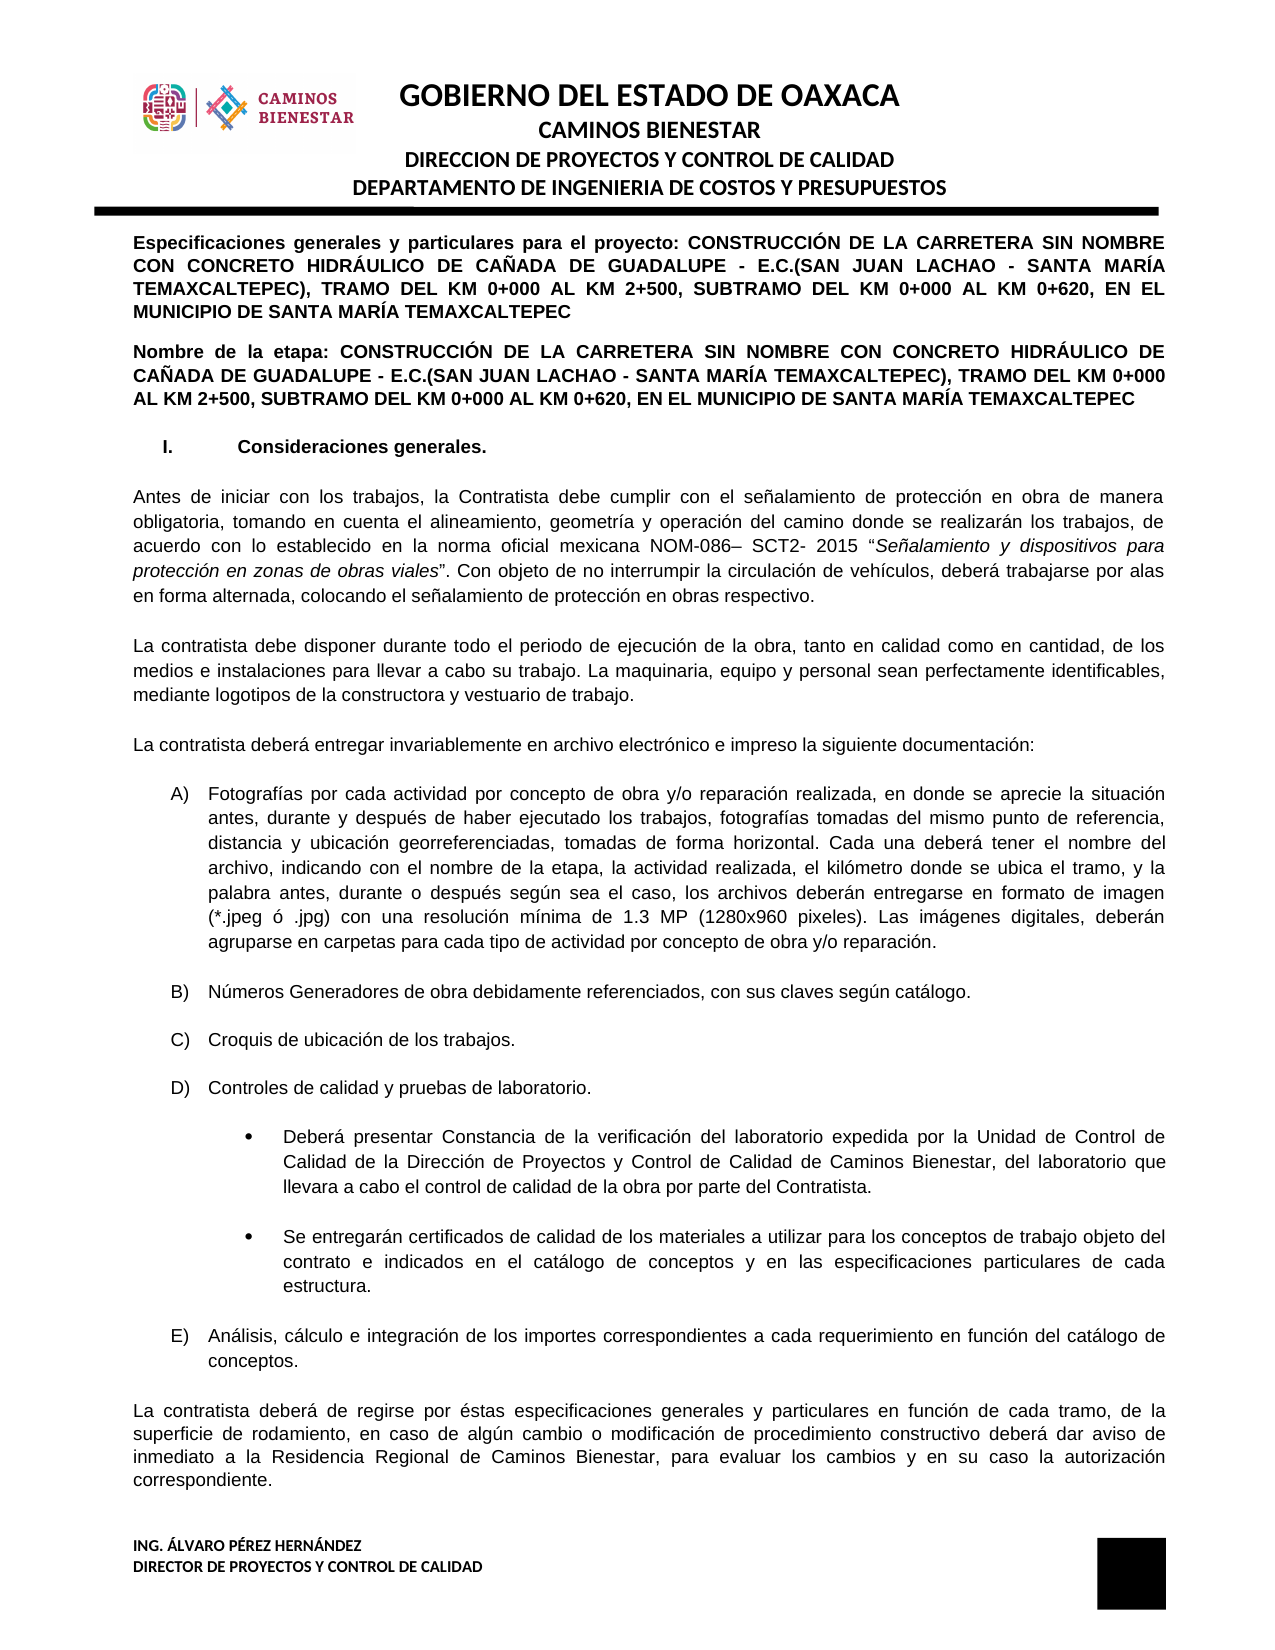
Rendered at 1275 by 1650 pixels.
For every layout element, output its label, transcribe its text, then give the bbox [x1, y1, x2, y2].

text La contratista debe disponer durante todo el periodo de ejecución de la obra, tanto en calidad como en cantidad, de los medios e instalaciones para llevar a cabo su trabajo. La maquinaria, equipo y personal sean perfectamente identificables, mediante logotipos de la constructora y vestuario de trabajo. [133, 635, 1166, 706]
list Deberá presentar Constancia de la verificación del laboratorio expedida por la Unidad de Control de Calidad de la Dirección de Proyectos y Control de Calidad de Caminos Bienestar, del laboratorio que llevara a cabo el control de calidad de la obra por parte del Contratista. [245, 1126, 1166, 1197]
text Antes de iniciar con los trabajos, la Contratista debe cumplir con el señalamiento de protección en obra de manera obligatoria, tomando en cuenta el alineamiento, geometría y operación del camino donde se realizarán los trabajos, de acuerdo con lo establecido en la norma oficial mexicana NOM-086– SCT2- 2015 “Señalamiento y dispositivos para protección en zonas de obras viales”. Con objeto de no interrumpir la circulación de vehículos, deberá trabajarse por alas en forma alternada, colocando el señalamiento de protección en obras respectivo. [133, 486, 1164, 606]
text La contratista deberá de regirse por éstas especificaciones generales y particulares en función de cada tramo, de la superficie de rodamiento, en caso de algún cambio o modificación de procedimiento constructivo deberá dar aviso de inmediato a la Residencia Regional de Caminos Bienestar, para evaluar los cambios y en su caso la autorización correspondiente. [133, 1399, 1166, 1491]
list Fotografías por cada actividad por concepto de obra y/o reparación realizada, en donde se aprecie la situación antes, durante y después de haber ejecutado los trabajos, fotografías tomadas del mismo punto de referencia, distancia y ubicación georreferenciadas, tomadas de forma horizontal. Cada una deberá tener el nombre del archivo, indicando con el nombre de la etapa, la actividad realizada, el kilómetro donde se ubica el tramo, y la palabra antes, durante o después según sea el caso, los archivos deberán entregarse en formato de imagen (*.jpeg ó .jpg) con una resolución mínima de 1.3 MP (1280x960 pixeles). Las imágenes digitales, deberán agruparse en carpetas para cada tipo de actividad por concepto de obra y/o reparación. [170, 782, 1166, 953]
list Consideraciones generales. [162, 436, 1166, 457]
text Especificaciones generales y particulares para el proyecto: CONSTRUCCIÓN DE LA CARRETERA SIN NOMBRE CON CONCRETO HIDRÁULICO DE CAÑADA DE GUADALUPE - E.C.(SAN JUAN LACHAO - SANTA MARÍA TEMAXCALTEPEC), TRAMO DEL KM 0+000 AL KM 2+500, SUBTRAMO DEL KM 0+000 AL KM 0+620, EN EL MUNICIPIO DE SANTA MARÍA TEMAXCALTEPEC [133, 232, 1166, 323]
picture [132, 73, 357, 154]
text La contratista deberá entregar invariablemente en archivo electrónico e impreso la siguiente documentación: [133, 734, 1164, 756]
text Nombre de la etapa: CONSTRUCCIÓN DE LA CARRETERA SIN NOMBRE CON CONCRETO HIDRÁULICO DE CAÑADA DE GUADALUPE - E.C.(SAN JUAN LACHAO - SANTA MARÍA TEMAXCALTEPEC), TRAMO DEL KM 0+000 AL KM 2+500, SUBTRAMO DEL KM 0+000 AL KM 0+620, EN EL MUNICIPIO DE SANTA MARÍA TEMAXCALTEPEC [133, 341, 1166, 409]
list Números Generadores de obra debidamente referenciados, con sus claves según catálogo. [170, 981, 1166, 1002]
list Controles de calidad y pruebas de laboratorio. [170, 1077, 1166, 1098]
list Se entregarán certificados de calidad de los materiales a utilizar para los conceptos de trabajo objeto del contrato e indicados en el catálogo de conceptos y en las especificaciones particulares de cada estructura. [245, 1226, 1166, 1297]
list Análisis, cálculo e integración de los importes correspondientes a cada requerimiento en función del catálogo de conceptos. [170, 1325, 1166, 1371]
list Croquis de ubicación de los trabajos. [170, 1029, 1166, 1050]
